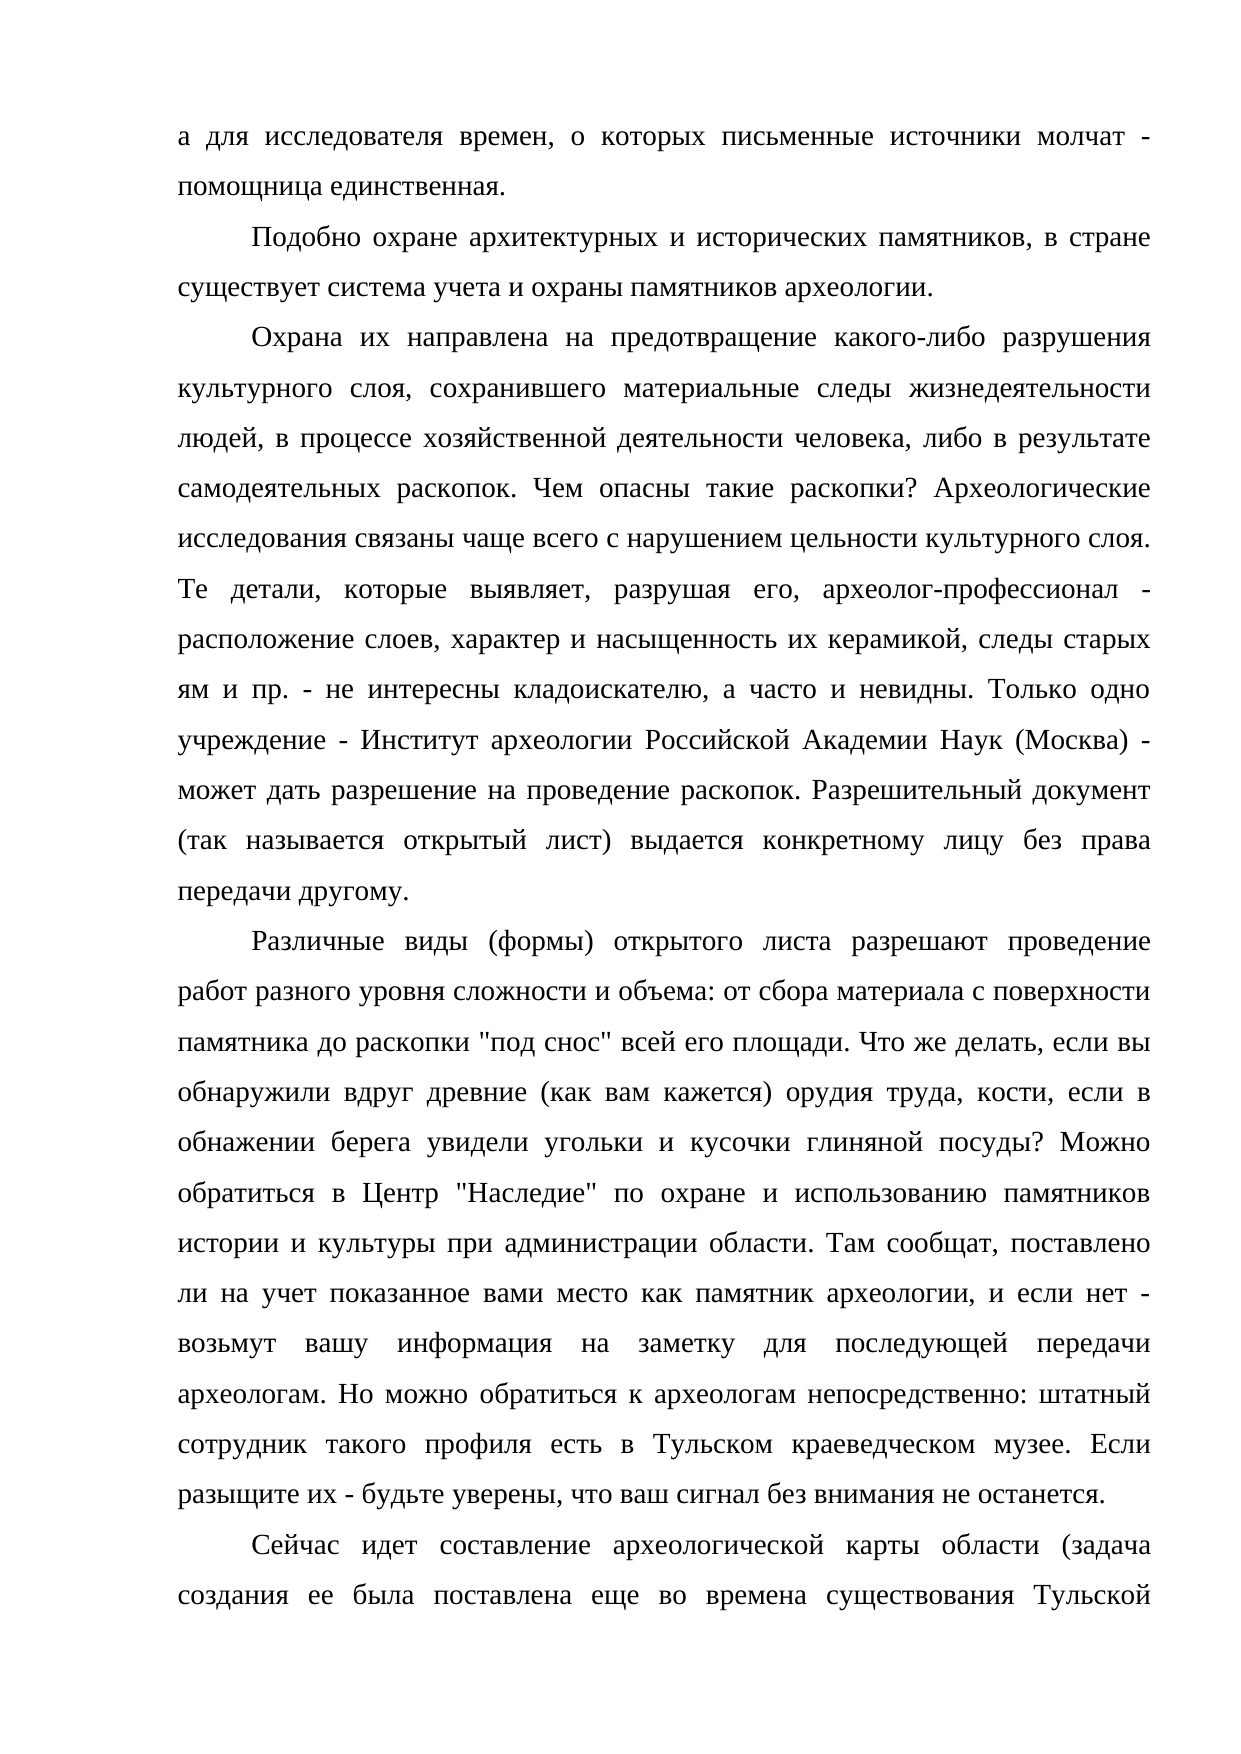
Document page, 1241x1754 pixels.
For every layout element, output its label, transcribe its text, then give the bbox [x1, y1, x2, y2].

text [177, 1527, 1152, 1611]
text Различные виды (формы) открытого листа разрешают проведение работ разного уровня сложности и объема: от сбора материала с поверхности памятника до раскопки "под снос" всей его площади. Что же делать, если вы обнаружили вдруг древние (как вам кажется) орудия труда, кости, если в обнажении берега увидели угольки и кусочки глиняной посуды? Можно обратиться в Центр "Наследие" по охране и использованию памятников истории и культуры при администрации области. Там сообщат, поставлено ли на учет показанное вами место как памятник археологии, и если нет - возьмут вашу информация на заметку для последующей передачи археологам. Но можно обратиться к археологам непосредственно: штатный сотрудник такого профиля есть в Тульском краеведческом музее. Если разыщите их - будьте уверены, что ваш сигнал без внимания не останется. [177, 923, 1152, 1510]
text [177, 118, 1152, 202]
text Охрана их направлена на предотвращение какого-либо разрушения культурного слоя, сохранившего материальные следы жизнедеятельности людей, в процессе хозяйственной деятельности человека, либо в результате самодеятельных раскопок. Чем опасны такие раскопки? Археологические исследования связаны чаще всего с нарушением цельности культурного слоя. Те детали, которые выявляет, разрушая его, археолог-профессионал - расположение слоев, характер и насыщенность их керамикой, следы старых ям и пр. - не интересны кладоискателю, а часто и невидны. Только одно учреждение - Институт археологии Российской Академии Наук (Москва) - может дать разрешение на проведение раскопок. Разрешительный документ (так называется открытый лист) выдается конкретному лицу без права передачи другому. [177, 319, 1152, 906]
text Подобно охране архитектурных и исторических памятников, в стране существует система учета и охраны памятников археологии. [177, 219, 1152, 303]
